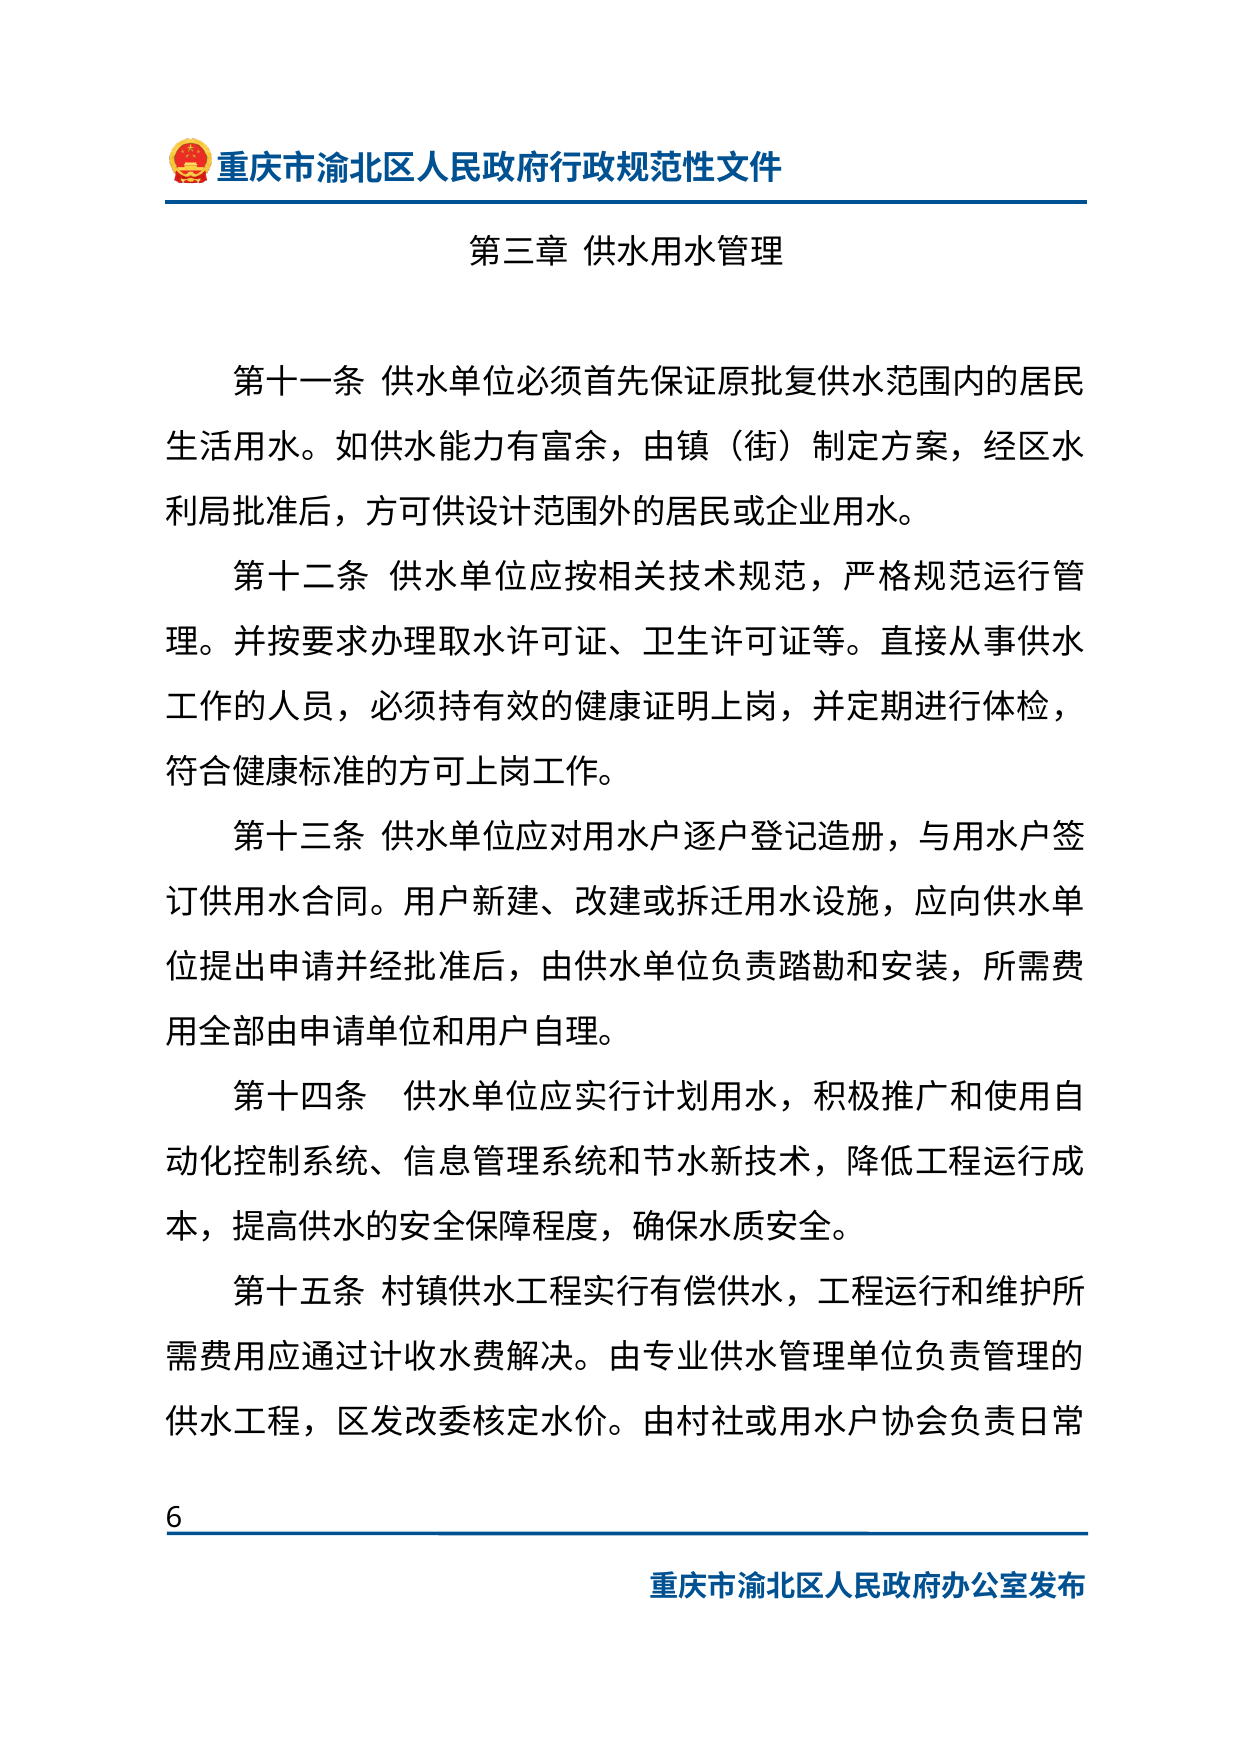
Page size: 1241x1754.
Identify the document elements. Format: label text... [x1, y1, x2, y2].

picture [165, 136, 216, 187]
text 第三章 供水用水管理 [165, 216, 1087, 281]
text 第十二条 供水单位应按相关技术规范，严格规范运行管理。并按要求办理取水许可证、卫生许可证等。直接从事供水工作的人员，必须持有效的健康证明上岗，并定期进行体检，符合健康标准的方可上岗工作。 [165, 541, 1087, 801]
text 第十三条 供水单位应对用水户逐户登记造册，与用水户签订供用水合同。用户新建、改建或拆迁用水设施，应向供水单位提出申请并经批准后，由供水单位负责踏勘和安装，所需费用全部由申请单位和用户自理。 [165, 801, 1087, 1061]
text 第十一条 供水单位必须首先保证原批复供水范围内的居民生活用水。如供水能力有富余，由镇（街）制定方案，经区水利局批准后，方可供设计范围外的居民或企业用水。 [165, 346, 1087, 541]
text 第十四条 供水单位应实行计划用水，积极推广和使用自动化控制系统、信息管理系统和节水新技术，降低工程运行成本，提高供水的安全保障程度，确保水质安全。 [165, 1061, 1087, 1256]
